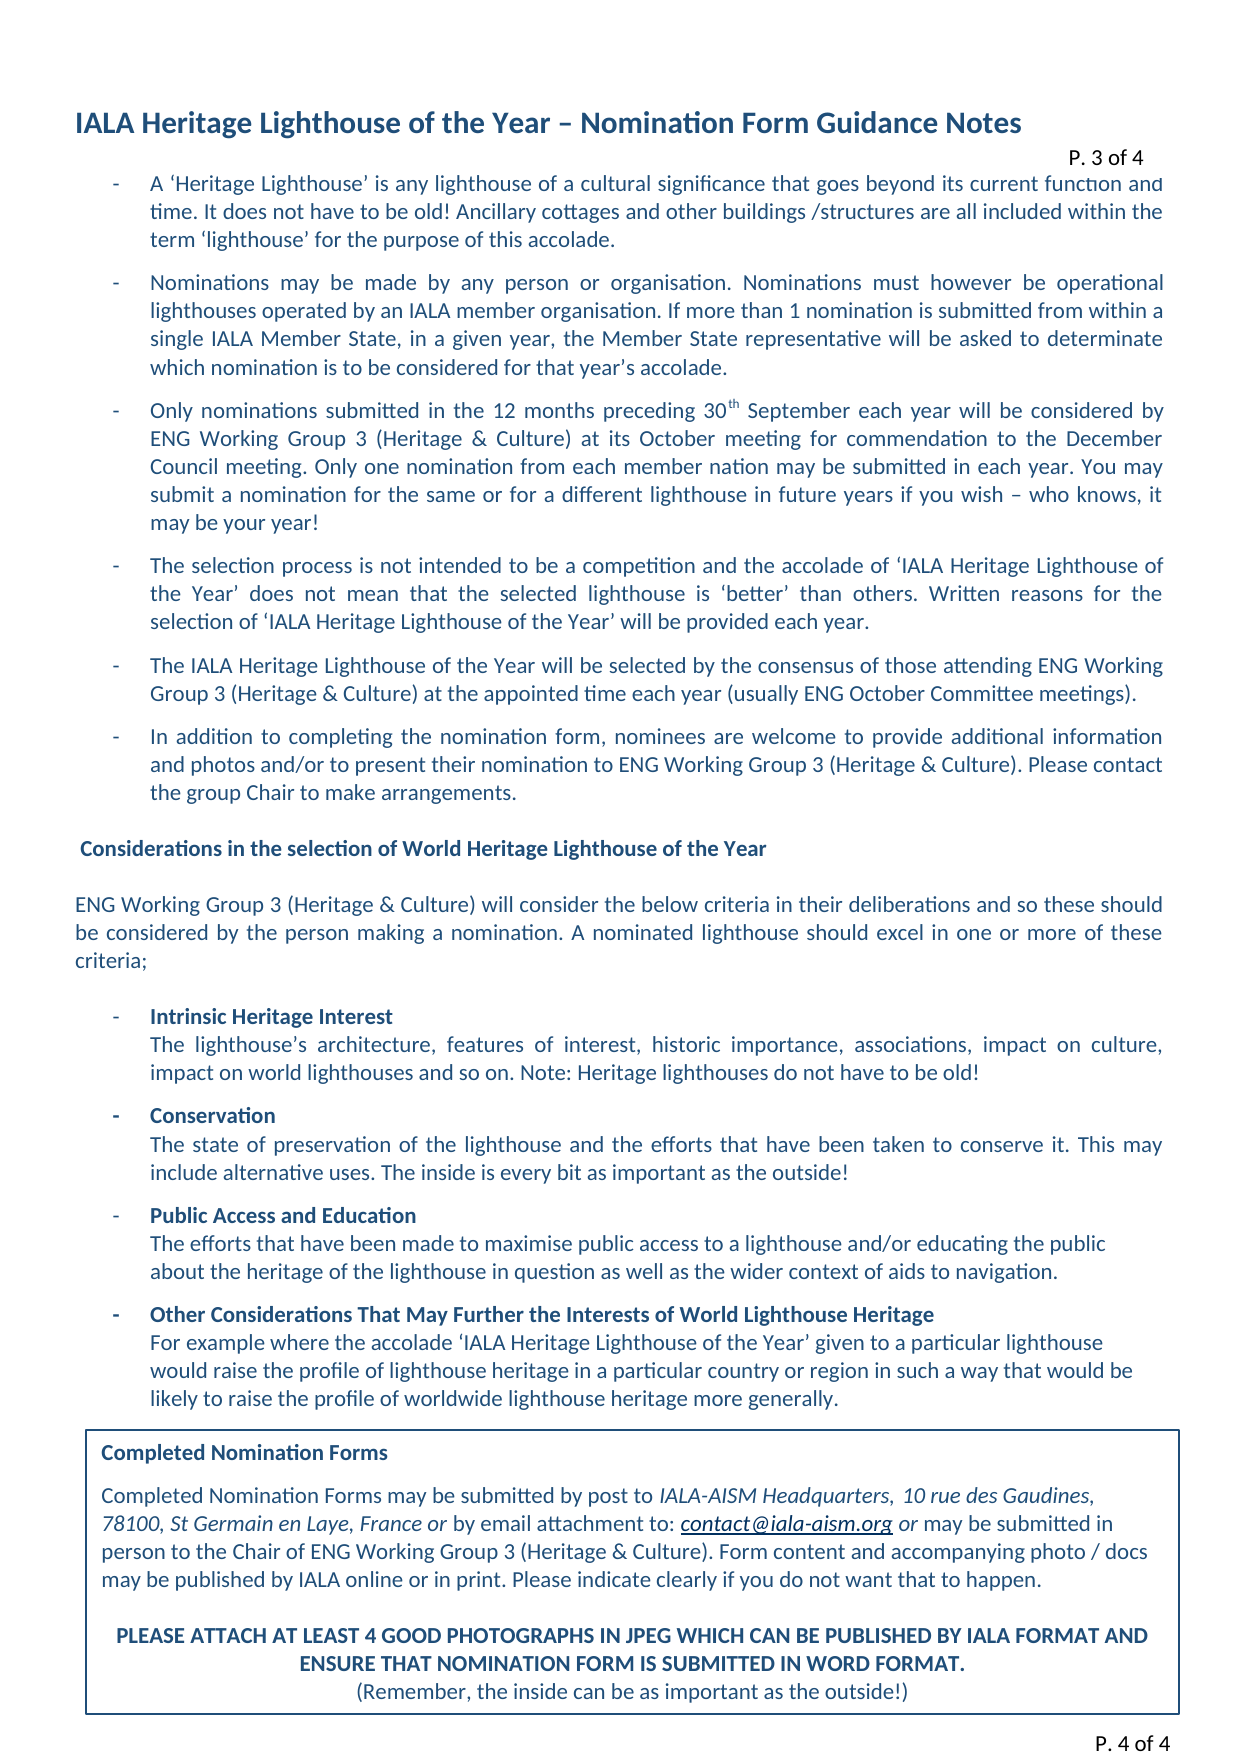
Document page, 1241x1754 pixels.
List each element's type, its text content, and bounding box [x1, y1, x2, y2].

list In addition to completing the nomination form, nominees are welcome to provide additional information and photos and/or to present their nomination to ENG Working Group 3 (Heritage & Culture). Please contact the group Chair to make arrangements. [112, 722, 1165, 806]
list Public Access and Education [112, 1201, 1165, 1229]
text The efforts that have been made to maximise public access to a lighthouse and/or educating the public about the heritage of the lighthouse in question as well as the wider context of aids to navigation. [150, 1229, 1165, 1285]
list Other Considerations That May Further the Interests of World Lighthouse Heritage [112, 1300, 1165, 1328]
list Only nominations submitted in the 12 months preceding 30th September each year will be considered by ENG Working Group 3 (Heritage & Culture) at its October meeting for commendation to the December Council meeting. Only one nomination from each member nation may be submitted in each year. You may submit a nomination for the same or for a different lighthouse in future years if you wish – who knows, it may be your year! [112, 396, 1165, 536]
list Intrinsic Heritage Interest [112, 1002, 1165, 1030]
text For example where the accolade ‘IALA Heritage Lighthouse of the Year’ given to a particular lighthouse would raise the profile of lighthouse heritage in a particular country or region in such a way that would be likely to raise the profile of worldwide lighthouse heritage more generally. [150, 1328, 1165, 1412]
text IALA Heritage Lighthouse of the Year – Nomination Form Guidance Notes [75, 103, 1165, 141]
text The state of preservation of the lighthouse and the efforts that have been taken to conserve it. This may include alternative uses. The inside is every bit as important as the outside! [150, 1130, 1165, 1186]
list A ‘Heritage Lighthouse’ is any lighthouse of a cultural significance that goes beyond its current function and time. It does not have to be old! Ancillary cottages and other buildings /structures are all included within the term ‘lighthouse’ for the purpose of this accolade. [112, 169, 1165, 253]
list Nominations may be made by any person or organisation. Nominations must however be operational lighthouses operated by an IALA member organisation. If more than 1 nomination is submitted from within a single IALA Member State, in a given year, the Member State representative will be asked to determinate which nomination is to be considered for that year’s accolade. [112, 268, 1165, 381]
text The lighthouse’s architecture, features of interest, historic importance, associations, impact on culture, impact on world lighthouses and so on. Note: Heritage lighthouses do not have to be old! [150, 1030, 1165, 1086]
list The selection process is not intended to be a competition and the accolade of ‘IALA Heritage Lighthouse of the Year’ does not mean that the selected lighthouse is ‘better’ than others. Written reasons for the selection of ‘IALA Heritage Lighthouse of the Year’ will be provided each year. [112, 551, 1165, 635]
text ENG Working Group 3 (Heritage & Culture) will consider the below criteria in their deliberations and so these should be considered by the person making a nomination. A nominated lighthouse should excel in one or more of these criteria; [75, 890, 1165, 974]
text Considerations in the selection of World Heritage Lighthouse of the Year [75, 834, 1165, 862]
list The IALA Heritage Lighthouse of the Year will be selected by the consensus of those attending ENG Working Group 3 (Heritage & Culture) at the appointed time each year (usually ENG October Committee meetings). [112, 651, 1165, 707]
list Conservation [112, 1102, 1165, 1130]
